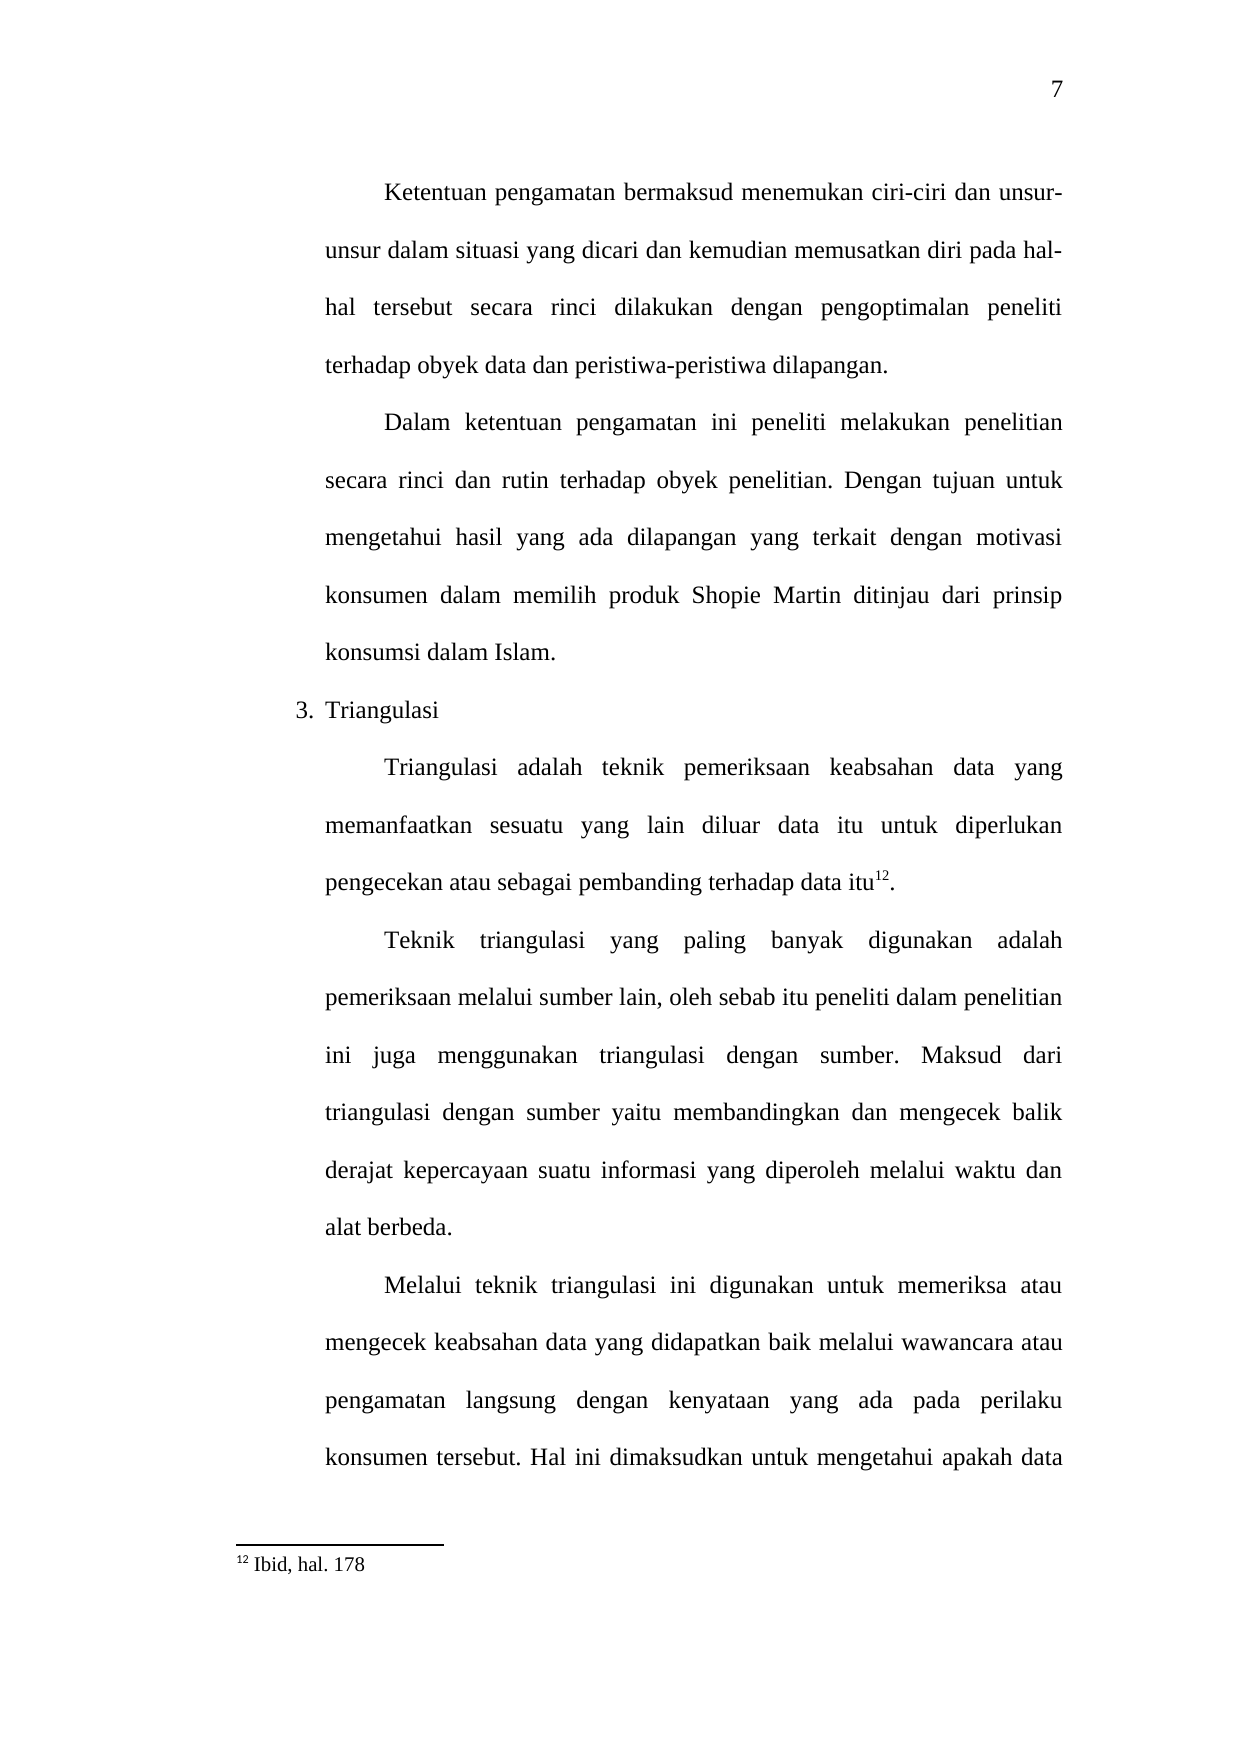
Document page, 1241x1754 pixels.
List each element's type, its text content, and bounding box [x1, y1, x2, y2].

text Triangulasi adalah teknik pemeriksaan keabsahan data yang memanfaatkan sesuatu yang lain diluar data itu untuk diperlukan pengecekan atau sebagai pembanding terhadap data itu. [325, 752, 1063, 896]
list Triangulasi [295, 695, 1063, 723]
text Teknik triangulasi yang paling banyak digunakan adalah pemeriksaan melalui sumber lain, oleh sebab itu peneliti dalam penelitian ini juga menggunakan triangulasi dengan sumber. Maksud dari triangulasi dengan sumber yaitu membandingkan dan mengecek balik derajat kepercayaan suatu informasi yang diperoleh melalui waktu dan alat berbeda. [325, 925, 1063, 1241]
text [325, 1270, 1063, 1471]
text Ketentuan pengamatan bermaksud menemukan ciri-ciri dan unsur-unsur dalam situasi yang dicari dan kemudian memusatkan diri pada hal-hal tersebut secara rinci dilakukan dengan pengoptimalan peneliti terhadap obyek data dan peristiwa-peristiwa dilapangan. [325, 177, 1063, 378]
text Dalam ketentuan pengamatan ini peneliti melakukan penelitian secara rinci dan rutin terhadap obyek penelitian. Dengan tujuan untuk mengetahui hasil yang ada dilapangan yang terkait dengan motivasi konsumen dalam memilih produk Shopie Martin ditinjau dari prinsip konsumsi dalam Islam. [325, 407, 1063, 666]
